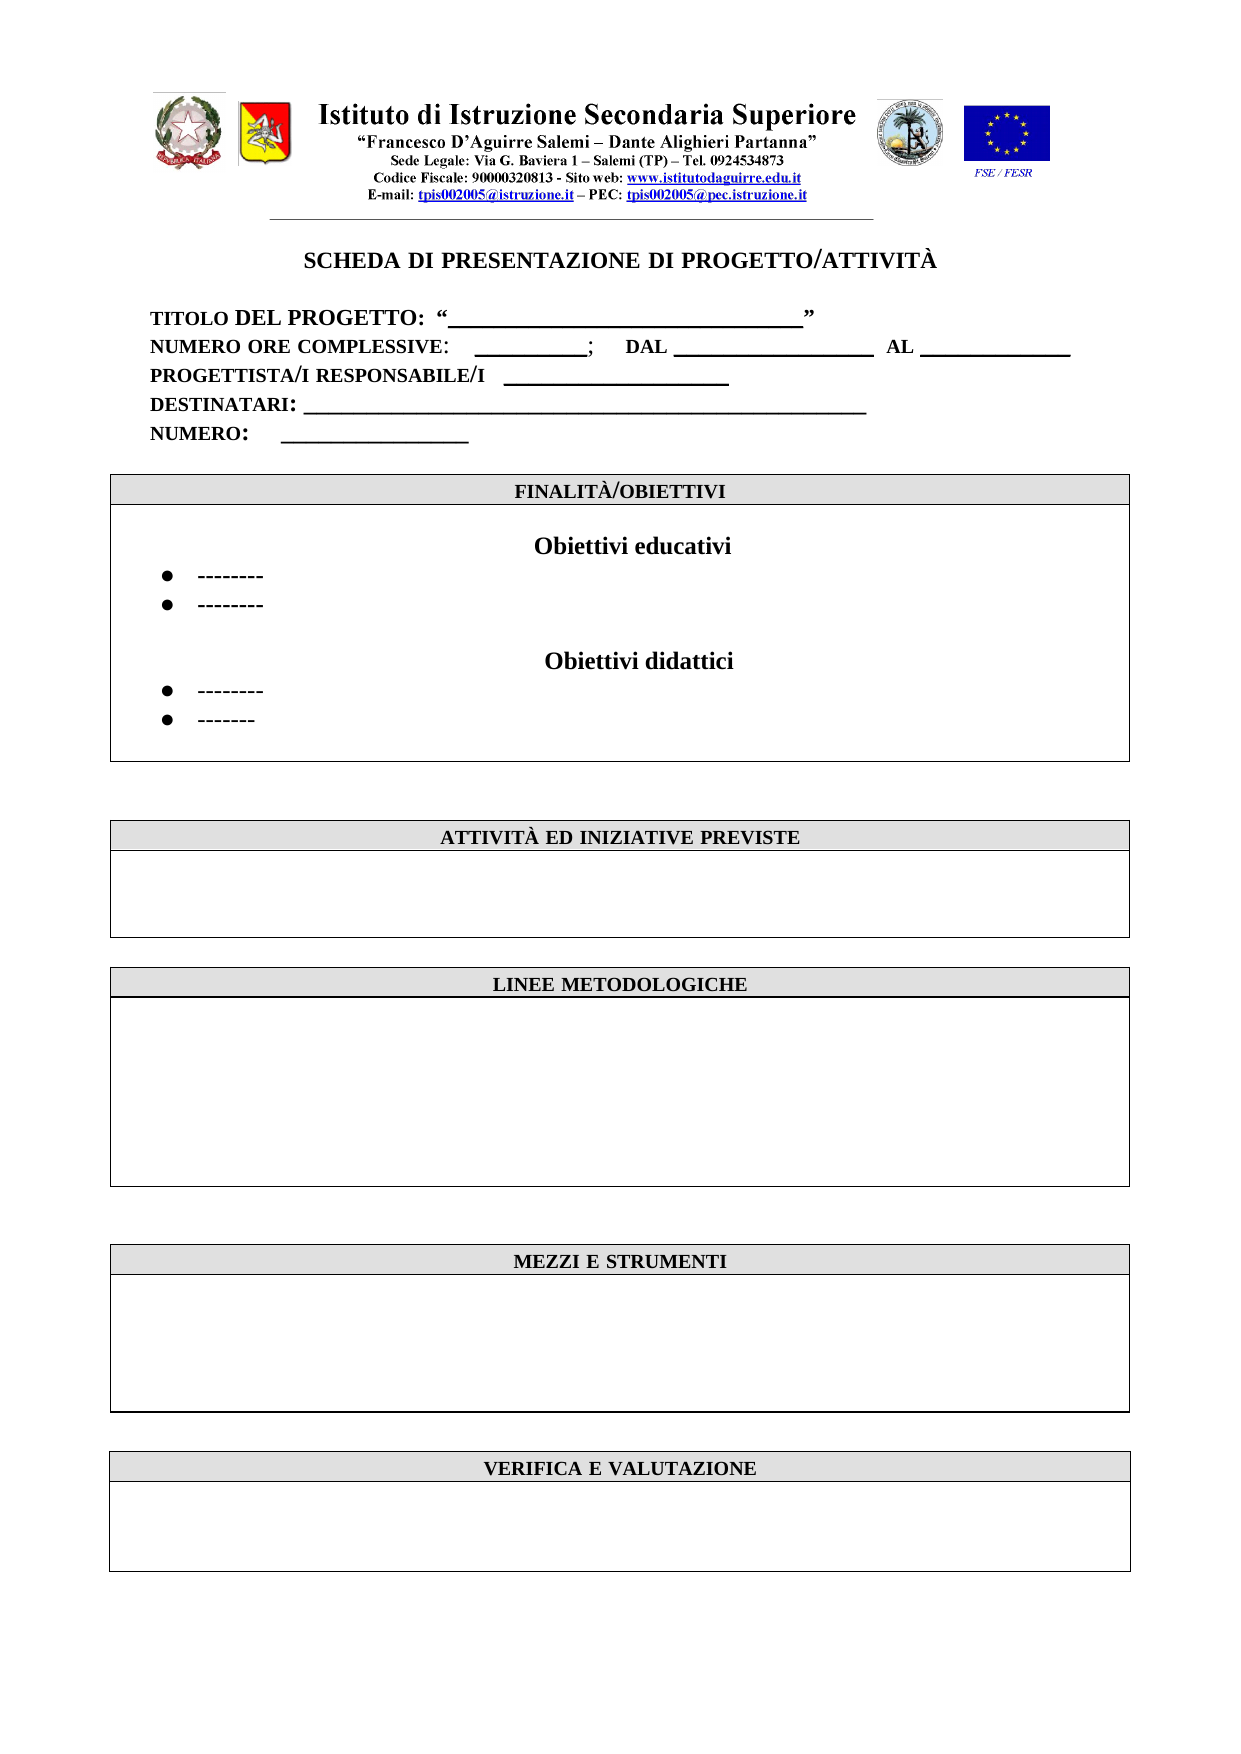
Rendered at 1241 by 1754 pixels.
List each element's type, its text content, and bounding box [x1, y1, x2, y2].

text numero ore complessive: _________; dal ________________ al ____________ [150, 330, 1090, 359]
text destinatari: _____________________________________________ [150, 388, 1090, 417]
table_header linee metodologiche [111, 968, 1129, 996]
table_header attività ed iniziative previste [111, 821, 1129, 849]
table_cell [111, 851, 1129, 937]
table_cell [110, 1482, 1130, 1571]
text numero: _______________ [150, 417, 1090, 445]
text scheda di presentazione di progetto/attività [150, 242, 1090, 275]
picture [150, 75, 1091, 242]
text progettista/i responsabile/i __________________ [150, 359, 1090, 388]
table_cell Obiettivi educativi -------- -------- Obiettivi didattici -------- ------- [111, 505, 1129, 761]
table_header verifica e valutazione [110, 1452, 1130, 1481]
table_header mezzi e strumenti [111, 1245, 1129, 1274]
text titolo DEL PROGETTO: “_______________________________” [150, 302, 1090, 330]
table_cell [111, 1275, 1129, 1411]
table_cell [111, 998, 1129, 1186]
table_header finalità/obiettivi [111, 475, 1129, 504]
